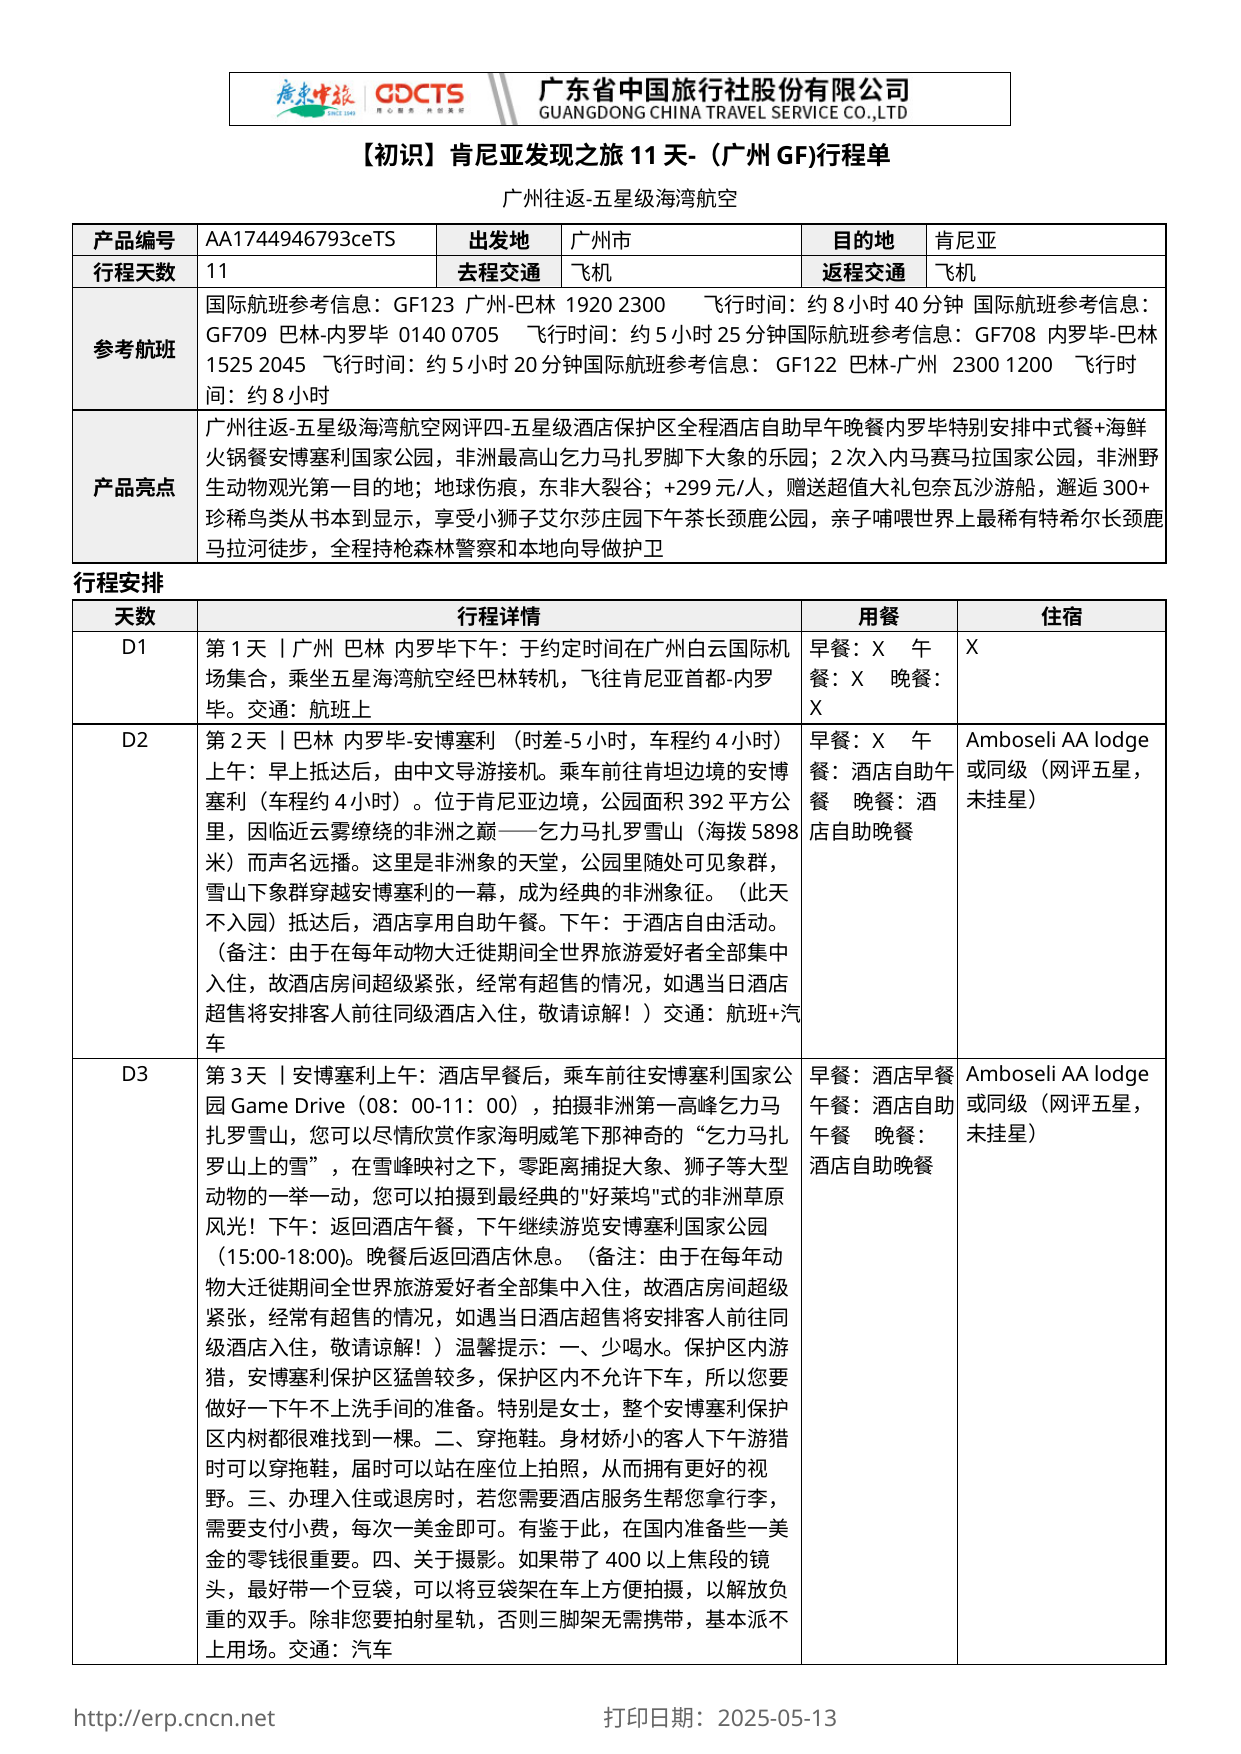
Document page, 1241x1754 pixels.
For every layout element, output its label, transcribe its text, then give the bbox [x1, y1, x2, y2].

table_cell 早餐：X 午餐：X 晚餐：X [802, 632, 957, 723]
text 广州往返-五星级海湾航空 [73, 182, 1167, 212]
table_cell 飞机 [927, 256, 1165, 286]
table_cell 早餐：酒店早餐 午餐：酒店自助午餐 晚餐：酒店自助晚餐 [802, 1059, 957, 1664]
table_cell 11 [198, 256, 436, 286]
table_header 广州市 [562, 225, 801, 255]
table_cell 返程交通 [802, 256, 926, 286]
table_cell 早餐：X 午餐：酒店自助午餐 晚餐：酒店自助晚餐 [802, 725, 957, 1057]
table_header 住宿 [958, 601, 1165, 631]
table_cell D1 [73, 632, 197, 723]
table_header AA1744946793ceTS [198, 225, 436, 255]
text 行程安排 [73, 565, 1167, 598]
text 【初识】肯尼亚发现之旅11天-（广州GF)行程单 [73, 136, 1167, 172]
table_cell 广州往返-五星级海湾航空 [198, 411, 1165, 562]
table_cell 参考航班 [73, 288, 197, 409]
table_cell D3 [73, 1059, 197, 1664]
table_cell 第2天 丨巴林 内罗毕-安博塞利 （时差-5小时，车程约4小时） [198, 725, 801, 1057]
table_cell 产品亮点 [73, 411, 197, 562]
table_header 目的地 [802, 225, 926, 255]
table_header 天数 [73, 601, 197, 631]
table_cell Amboseli AA lodge 或同级（网评五星，未挂星） [958, 725, 1165, 1057]
table_header 行程详情 [198, 601, 801, 631]
table_header 出发地 [437, 225, 561, 255]
table_header 产品编号 [73, 225, 197, 255]
table_header 用餐 [802, 601, 957, 631]
table_cell 第1天 丨广州 巴林 内罗毕 [198, 632, 801, 723]
picture [230, 73, 1010, 125]
table_cell 飞机 [562, 256, 801, 286]
table_cell 国际航班参考信息：GF123 广州-巴林 1920 2300 飞行时间：约8小时40分钟 [198, 288, 1165, 409]
table_cell X [958, 632, 1165, 723]
table_cell 去程交通 [437, 256, 561, 286]
table_cell 第3天 丨安博塞利 [198, 1059, 801, 1664]
table_cell D2 [73, 725, 197, 1057]
table_cell Amboseli AA lodge 或同级（网评五星，未挂星） [958, 1059, 1165, 1664]
table_header 肯尼亚 [927, 225, 1165, 255]
table_cell 行程天数 [73, 256, 197, 286]
